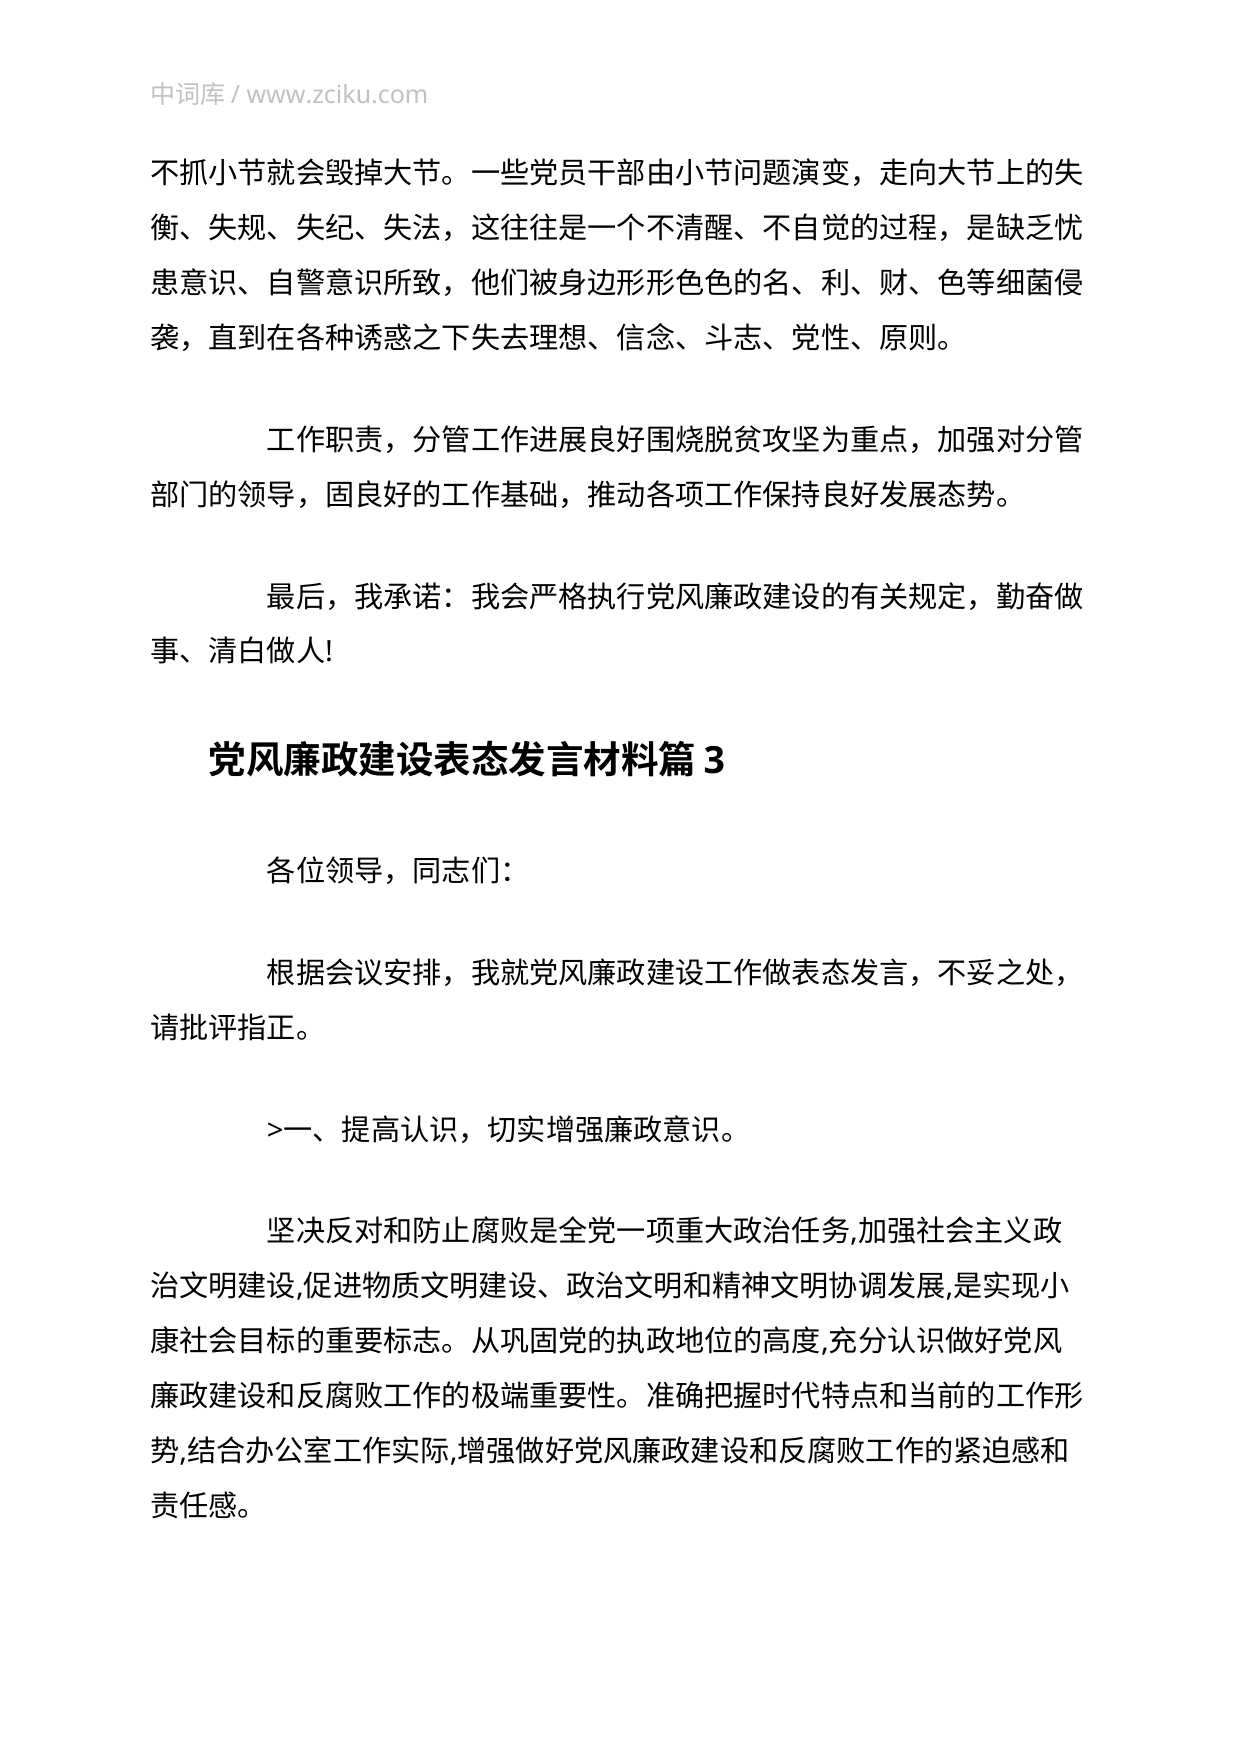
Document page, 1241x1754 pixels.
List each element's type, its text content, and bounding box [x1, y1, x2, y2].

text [150, 150, 1090, 357]
text 根据会议安排，我就党风廉政建设工作做表态发言，不妥之处，请批评指正。 [150, 949, 1090, 1047]
text 党风廉政建设表态发言材料篇3 [150, 730, 1090, 784]
text 坚决反对和防止腐败是全党一项重大政治任务,加强社会主义政治文明建设,促进物质文明建设、政治文明和精神文明协调发展,是实现小康社会目标的重要标志。从巩固党的执政地位的高度,充分认识做好党风廉政建设和反腐败工作的极端重要性。准确把握时代特点和当前的工作形势,结合办公室工作实际,增强做好党风廉政建设和反腐败工作的紧迫感和责任感。 [150, 1208, 1090, 1525]
text >一、提高认识，切实增强廉政意识。 [150, 1106, 1090, 1148]
text 工作职责，分管工作进展良好围烧脱贫攻坚为重点，加强对分管部门的领导，固良好的工作基础，推动各项工作保持良好发展态势。 [150, 416, 1090, 514]
text 最后，我承诺：我会严格执行党风廉政建设的有关规定，勤奋做事、清白做人! [150, 573, 1090, 670]
text 各位领导，同志们： [150, 848, 1090, 890]
